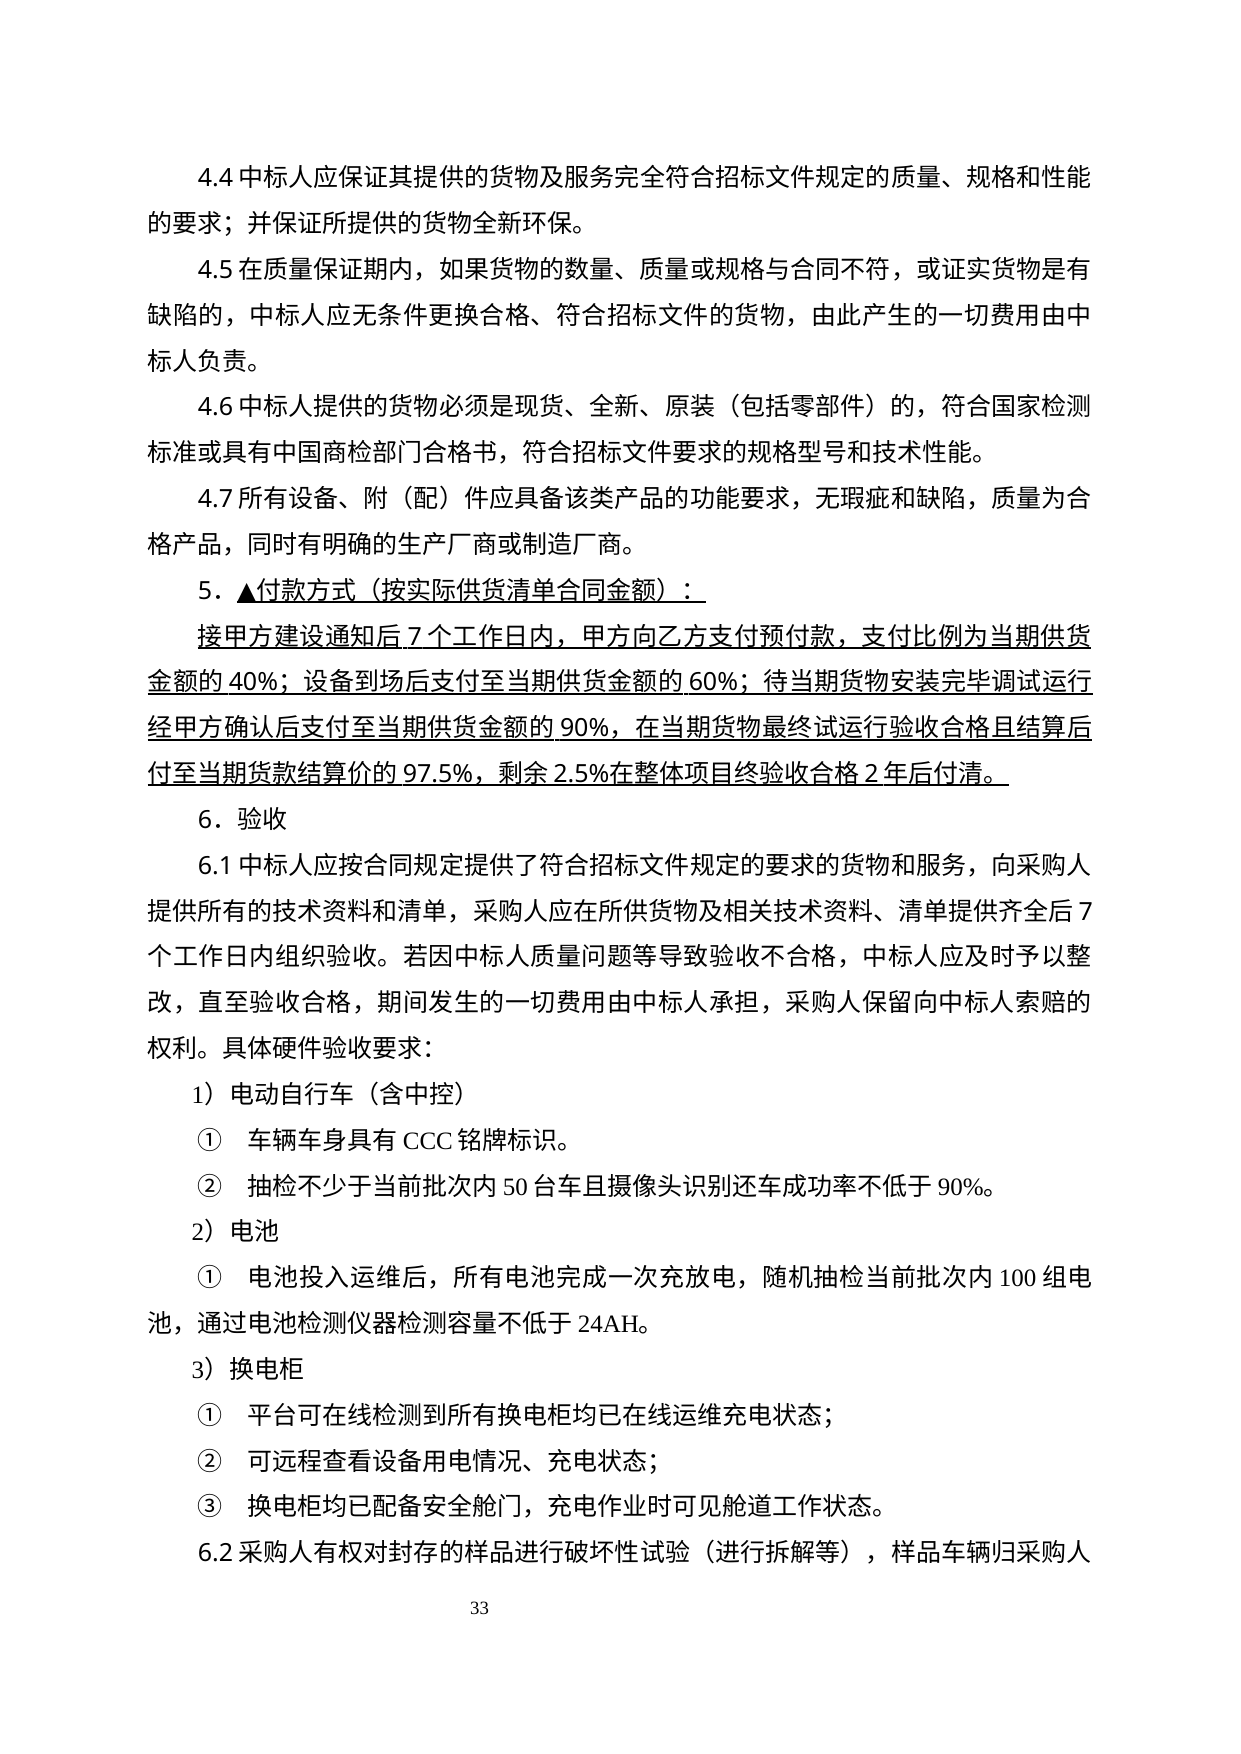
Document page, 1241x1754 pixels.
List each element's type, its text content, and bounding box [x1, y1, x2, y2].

list 车辆车身具有CCC铭牌标识。 [148, 1112, 1093, 1158]
list 验收 [148, 792, 1093, 837]
text 1）电动自行车（含中控） [148, 1067, 1093, 1112]
list 6.1中标人应按合同规定提供了符合招标文件规定的要求的货物和服务，向采购人提供所有的技术资料和清单，采购人应在所供货物及相关技术资料、清单提供齐全后7个工作日内组织验收。若因中标人质量问题等导致验收不合格，中标人应及时予以整改，直至验收合格，期间发生的一切费用由中标人承担，采购人保留向中标人索赔的权利。具体硬件验收要求： [148, 837, 1093, 1067]
text 3）换电柜 [148, 1342, 1093, 1387]
text 4.6中标人提供的货物必须是现货、全新、原装（包括零部件）的，符合国家检测标准或具有中国商检部门合格书，符合招标文件要求的规格型号和技术性能。 [148, 379, 1093, 471]
list 平台可在线检测到所有换电柜均已在线运维充电状态； [148, 1387, 1093, 1433]
list 接甲方建设通知后7个工作日内，甲方向乙方支付预付款，支付比例为当期供货金额的40%；设备到场后支付至当期供货金额的60%；待当期货物安装完毕调试运行经甲方确认后支付至当期供货金额的90%，在当期货物最终试运行验收合格且结算后付至当期货款结算价的97.5%，剩余2.5%在整体项目终验收合格2年后付清。 [148, 694, 1093, 792]
text 2）电池 [148, 1204, 1093, 1250]
list ▲付款方式（按实际供货清单合同金额）： [148, 562, 1093, 608]
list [148, 1525, 1093, 1571]
list 电池投入运维后，所有电池完成一次充放电，随机抽检当前批次内100组电池，通过电池检测仪器检测容量不低于24AH。 [148, 1250, 1093, 1342]
list 换电柜均已配备安全舱门，充电作业时可见舱道工作状态。 [148, 1479, 1093, 1525]
text 4.5在质量保证期内，如果货物的数量、质量或规格与合同不符，或证实货物是有缺陷的，中标人应无条件更换合格、符合招标文件的货物，由此产生的一切费用由中标人负责。 [148, 242, 1093, 379]
text 4.4中标人应保证其提供的货物及服务完全符合招标文件规定的质量、规格和性能的要求；并保证所提供的货物全新环保。 [148, 150, 1093, 242]
text 4.7所有设备、附（配）件应具备该类产品的功能要求，无瑕疵和缺陷，质量为合格产品，同时有明确的生产厂商或制造厂商。 [148, 471, 1093, 562]
list 接甲方建设通知后7个工作日内，甲方向乙方支付预付款，支付比例为当期供货金额的40%；设备到场后支付至当期供货金额的60%；待当期货物安装完毕调试运行经甲方确认后支付至当期供货金额的90%，在当期货物最终试运行验收合格且结算后付至当期货款结算价的97.5%，剩余2.5%在整体项目终验收合格2年后付清。 [148, 608, 1093, 693]
list 可远程查看设备用电情况、充电状态； [148, 1433, 1093, 1479]
list 抽检不少于当前批次内50台车且摄像头识别还车成功率不低于90%。 [148, 1158, 1093, 1204]
